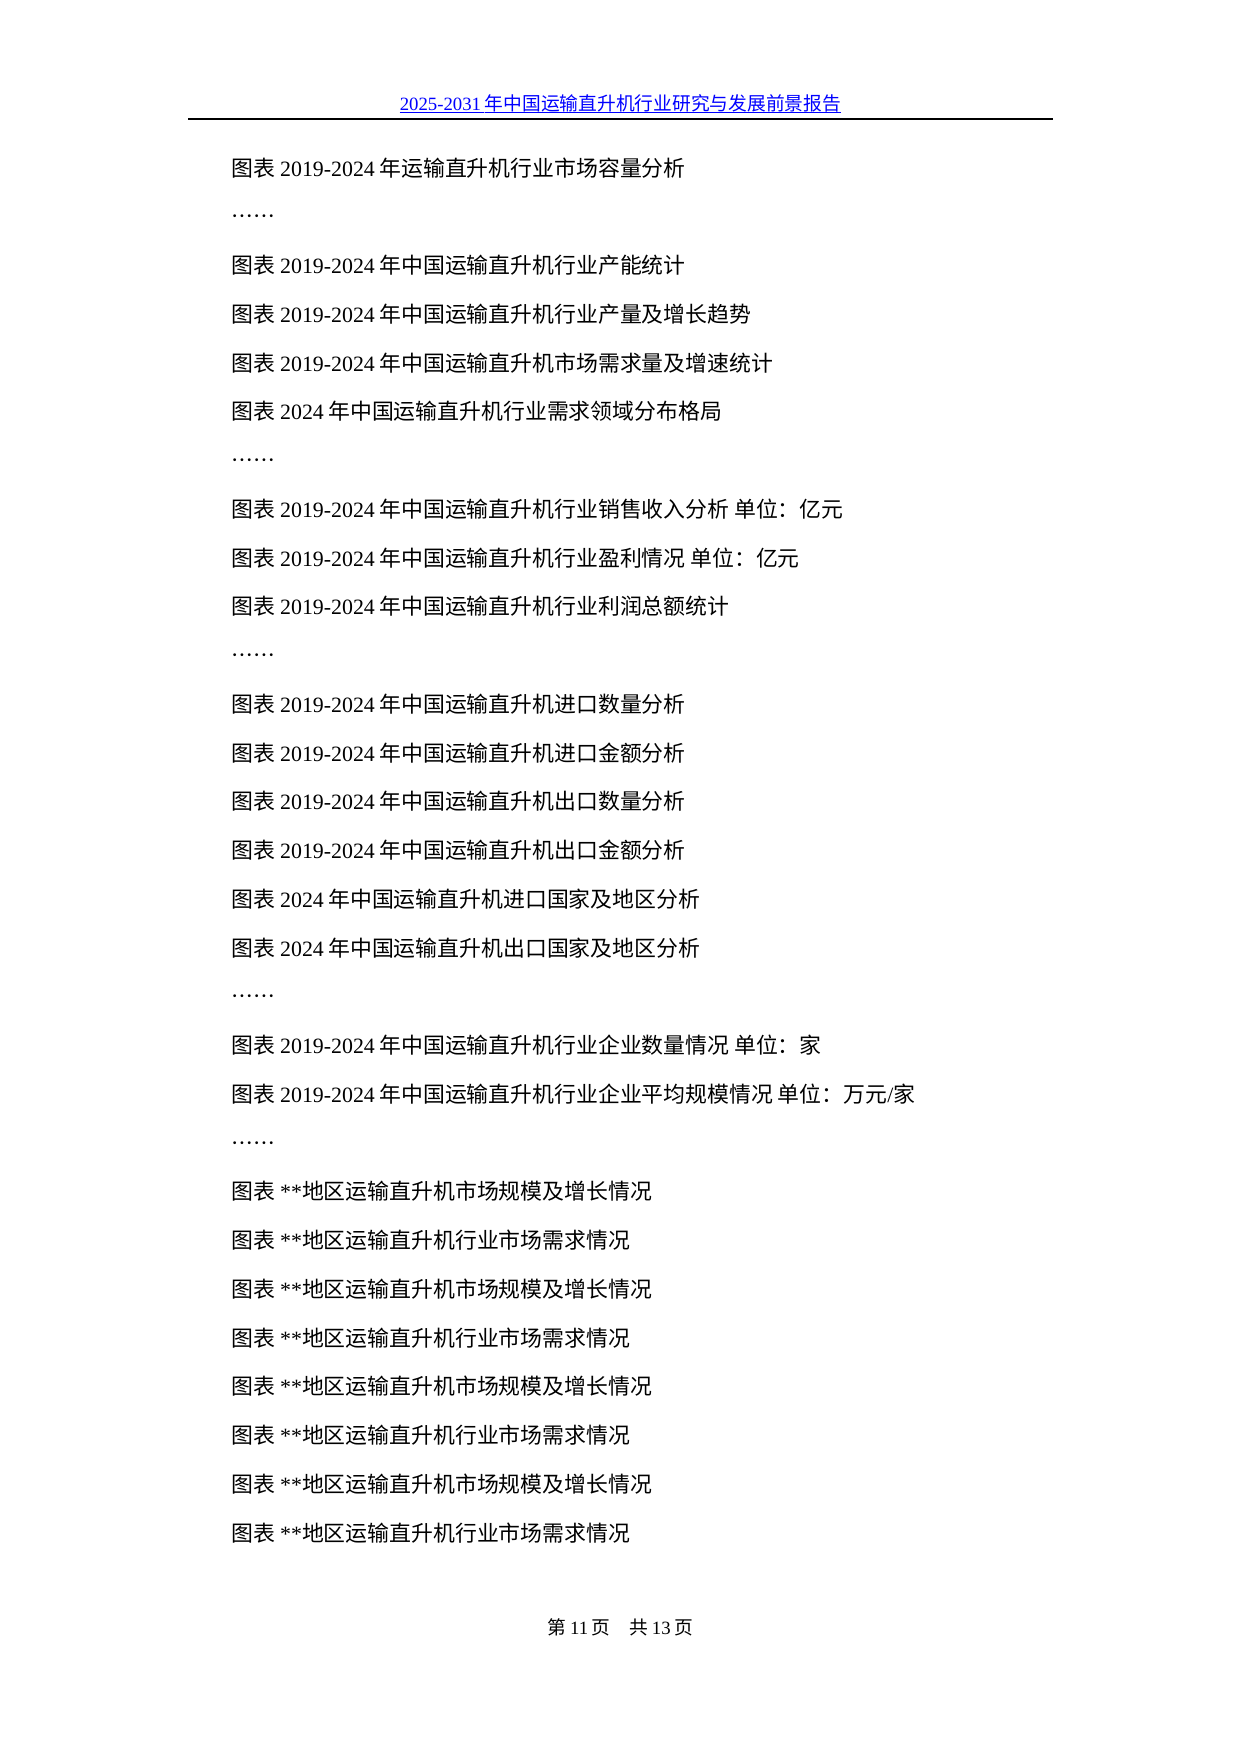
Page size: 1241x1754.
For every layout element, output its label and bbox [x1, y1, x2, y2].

text [187, 150, 1053, 1548]
